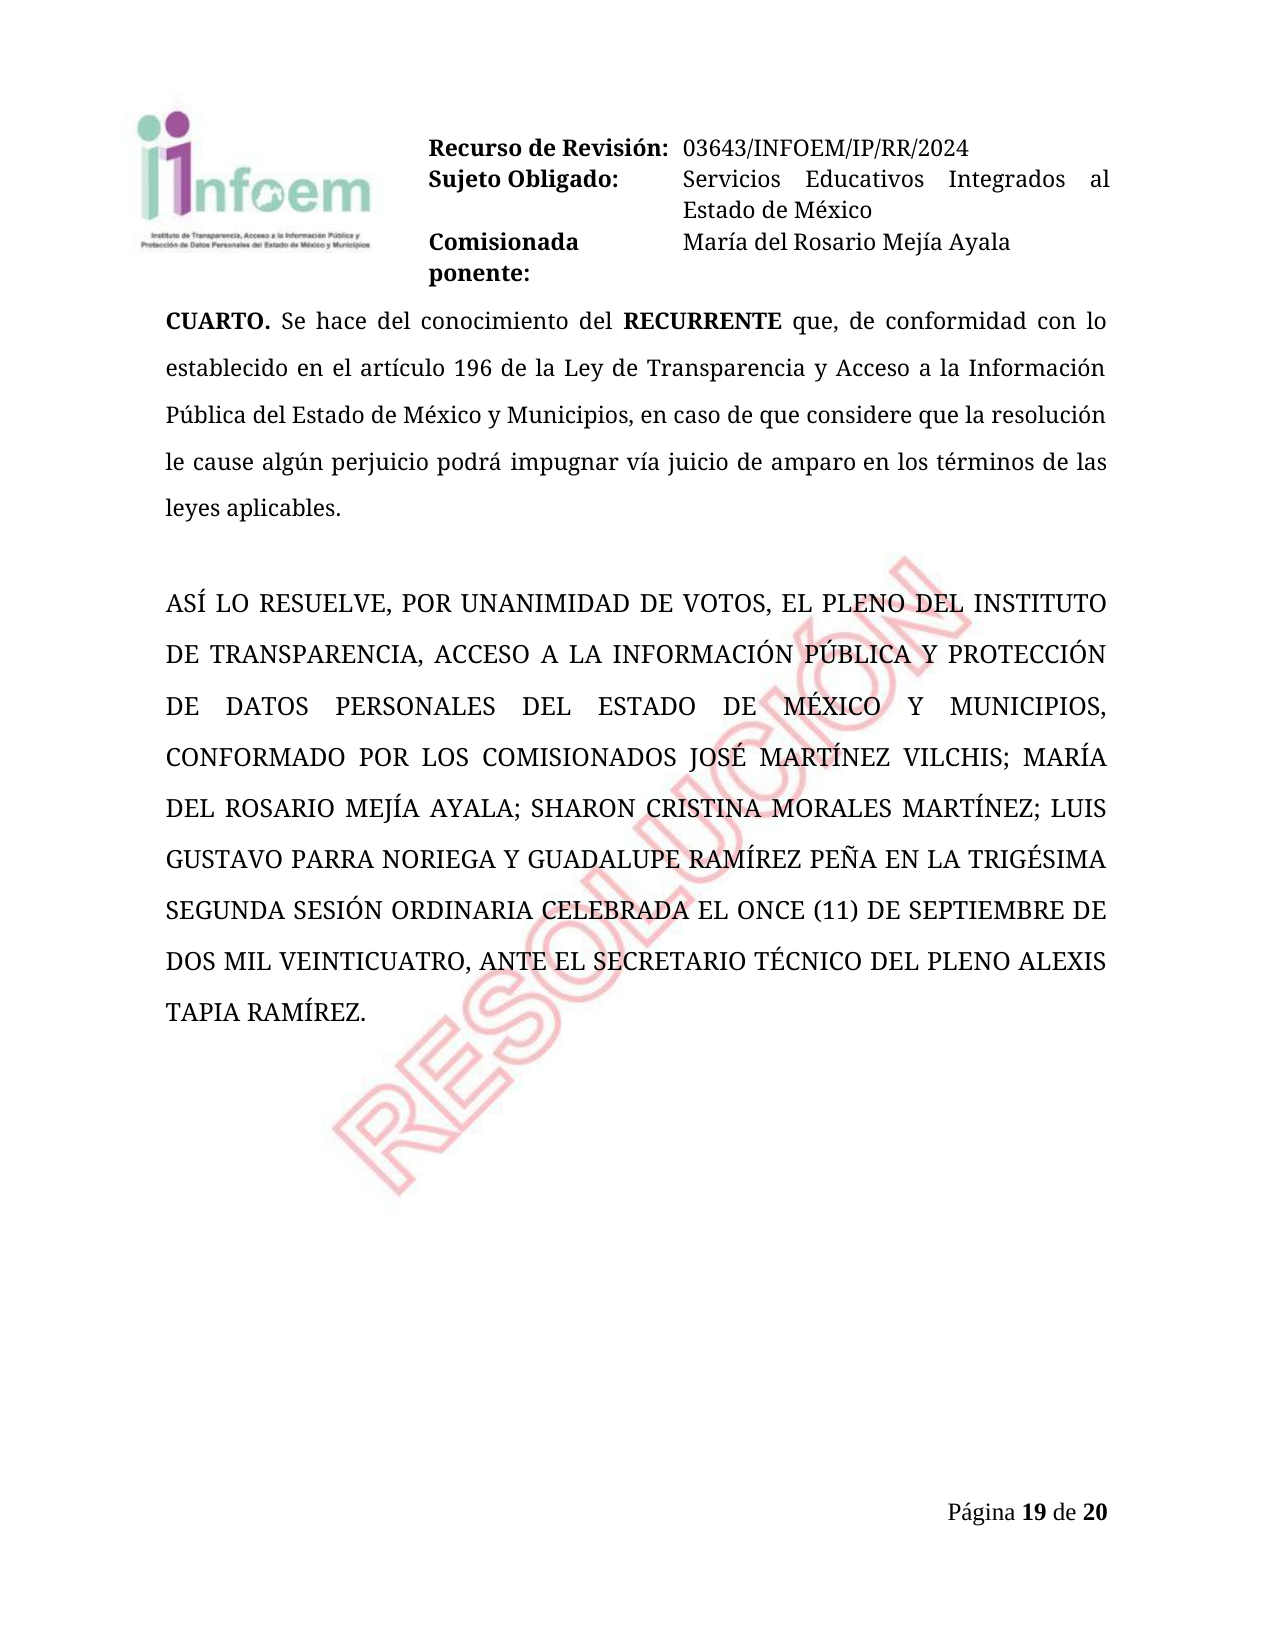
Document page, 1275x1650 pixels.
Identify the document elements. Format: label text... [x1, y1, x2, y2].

text ASÍ LO RESUELVE, POR UNANIMIDAD DE VOTOS, EL PLENO DEL INSTITUTO DE TRANSPARENCIA, ACCESO A LA INFORMACIÓN PÚBLICA Y PROTECCIÓN DE DATOS PERSONALES DEL ESTADO DE MÉXICO Y MUNICIPIOS, CONFORMADO POR LOS COMISIONADOS JOSÉ MARTÍNEZ VILCHIS; MARÍA DEL ROSARIO MEJÍA AYALA; SHARON CRISTINA MORALES MARTÍNEZ; LUIS GUSTAVO PARRA NORIEGA Y GUADALUPE RAMÍREZ PEÑA EN LA TRIGÉSIMA SEGUNDA SESIÓN ORDINARIA CELEBRADA EL ONCE (11) DE SEPTIEMBRE DE DOS MIL VEINTICUATRO, ANTE EL SECRETARIO TÉCNICO DEL PLENO ALEXIS TAPIA RAMÍREZ. [165, 586, 1107, 1028]
picture [22, 53, 1251, 1650]
text CUARTO. Se hace del conocimiento del RECURRENTE que, de conformidad con lo establecido en el artículo 196 de la Ley de Transparencia y Acceso a la Información Pública del Estado de México y Municipios, en caso de que considere que la resolución le cause algún perjuicio podrá impugnar vía juicio de amparo en los términos de las leyes aplicables. [165, 305, 1107, 524]
